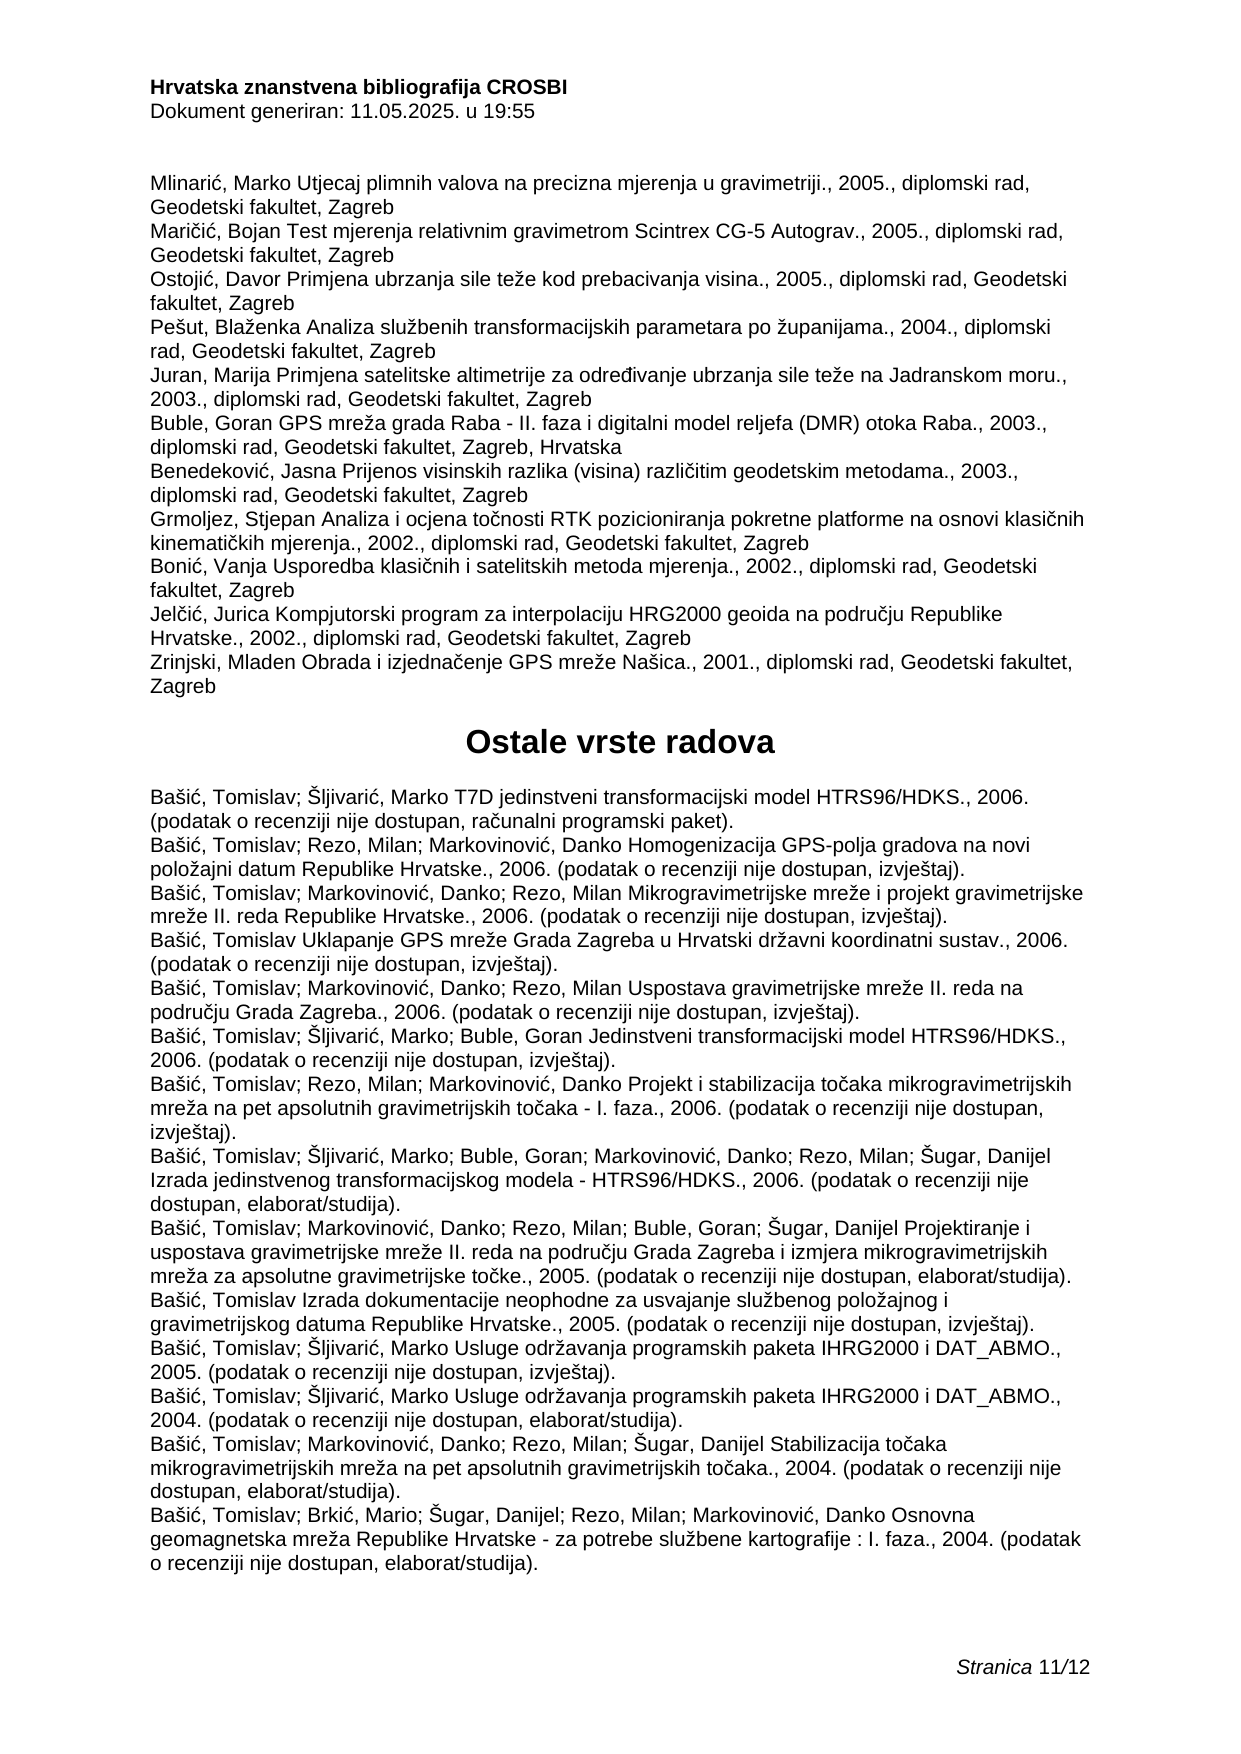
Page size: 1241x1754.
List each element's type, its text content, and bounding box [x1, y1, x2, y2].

text Bašić, Tomislav; Markovinović, Danko; Rezo, Milan [150, 976, 1090, 1024]
text Bašić, Tomislav; Šljivarić, Marko [150, 1383, 1090, 1431]
text Bašić, Tomislav; Šljivarić, Marko; Buble, Goran [150, 1024, 1090, 1072]
text Bašić, Tomislav; Brkić, Mario; Šugar, Danijel; Rezo, Milan; Markovinović, Danko [150, 1503, 1090, 1575]
text Bašić, Tomislav; Rezo, Milan; Markovinović, Danko [150, 1072, 1090, 1144]
text Zrinjski, Mladen [150, 650, 1090, 698]
text Ostojić, Davor [150, 267, 1090, 315]
text Maričić, Bojan [150, 219, 1090, 267]
subtitle Ostale vrste radova [150, 722, 1090, 761]
text Bašić, Tomislav; Rezo, Milan; Markovinović, Danko [150, 832, 1090, 880]
text Grmoljez, Stjepan [150, 506, 1090, 554]
text Bašić, Tomislav; Šljivarić, Marko [150, 784, 1090, 832]
text Bašić, Tomislav [150, 1288, 1090, 1336]
text Bašić, Tomislav; Šljivarić, Marko; Buble, Goran; Markovinović, Danko; Rezo, Milan; Šugar, Danijel [150, 1144, 1090, 1216]
text Pešut, Blaženka [150, 315, 1090, 363]
text Jelčić, Jurica [150, 602, 1090, 650]
text Bašić, Tomislav; Markovinović, Danko; Rezo, Milan; Buble, Goran; Šugar, Danijel [150, 1216, 1090, 1288]
text Bonić, Vanja [150, 554, 1090, 602]
text Juran, Marija [150, 363, 1090, 411]
text Buble, Goran [150, 411, 1090, 458]
text Benedeković, Jasna [150, 458, 1090, 506]
text Mlinarić, Marko [150, 171, 1090, 219]
text Bašić, Tomislav; Šljivarić, Marko [150, 1336, 1090, 1383]
text Bašić, Tomislav [150, 928, 1090, 976]
text Bašić, Tomislav; Markovinović, Danko; Rezo, Milan [150, 880, 1090, 928]
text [150, 1431, 1090, 1503]
